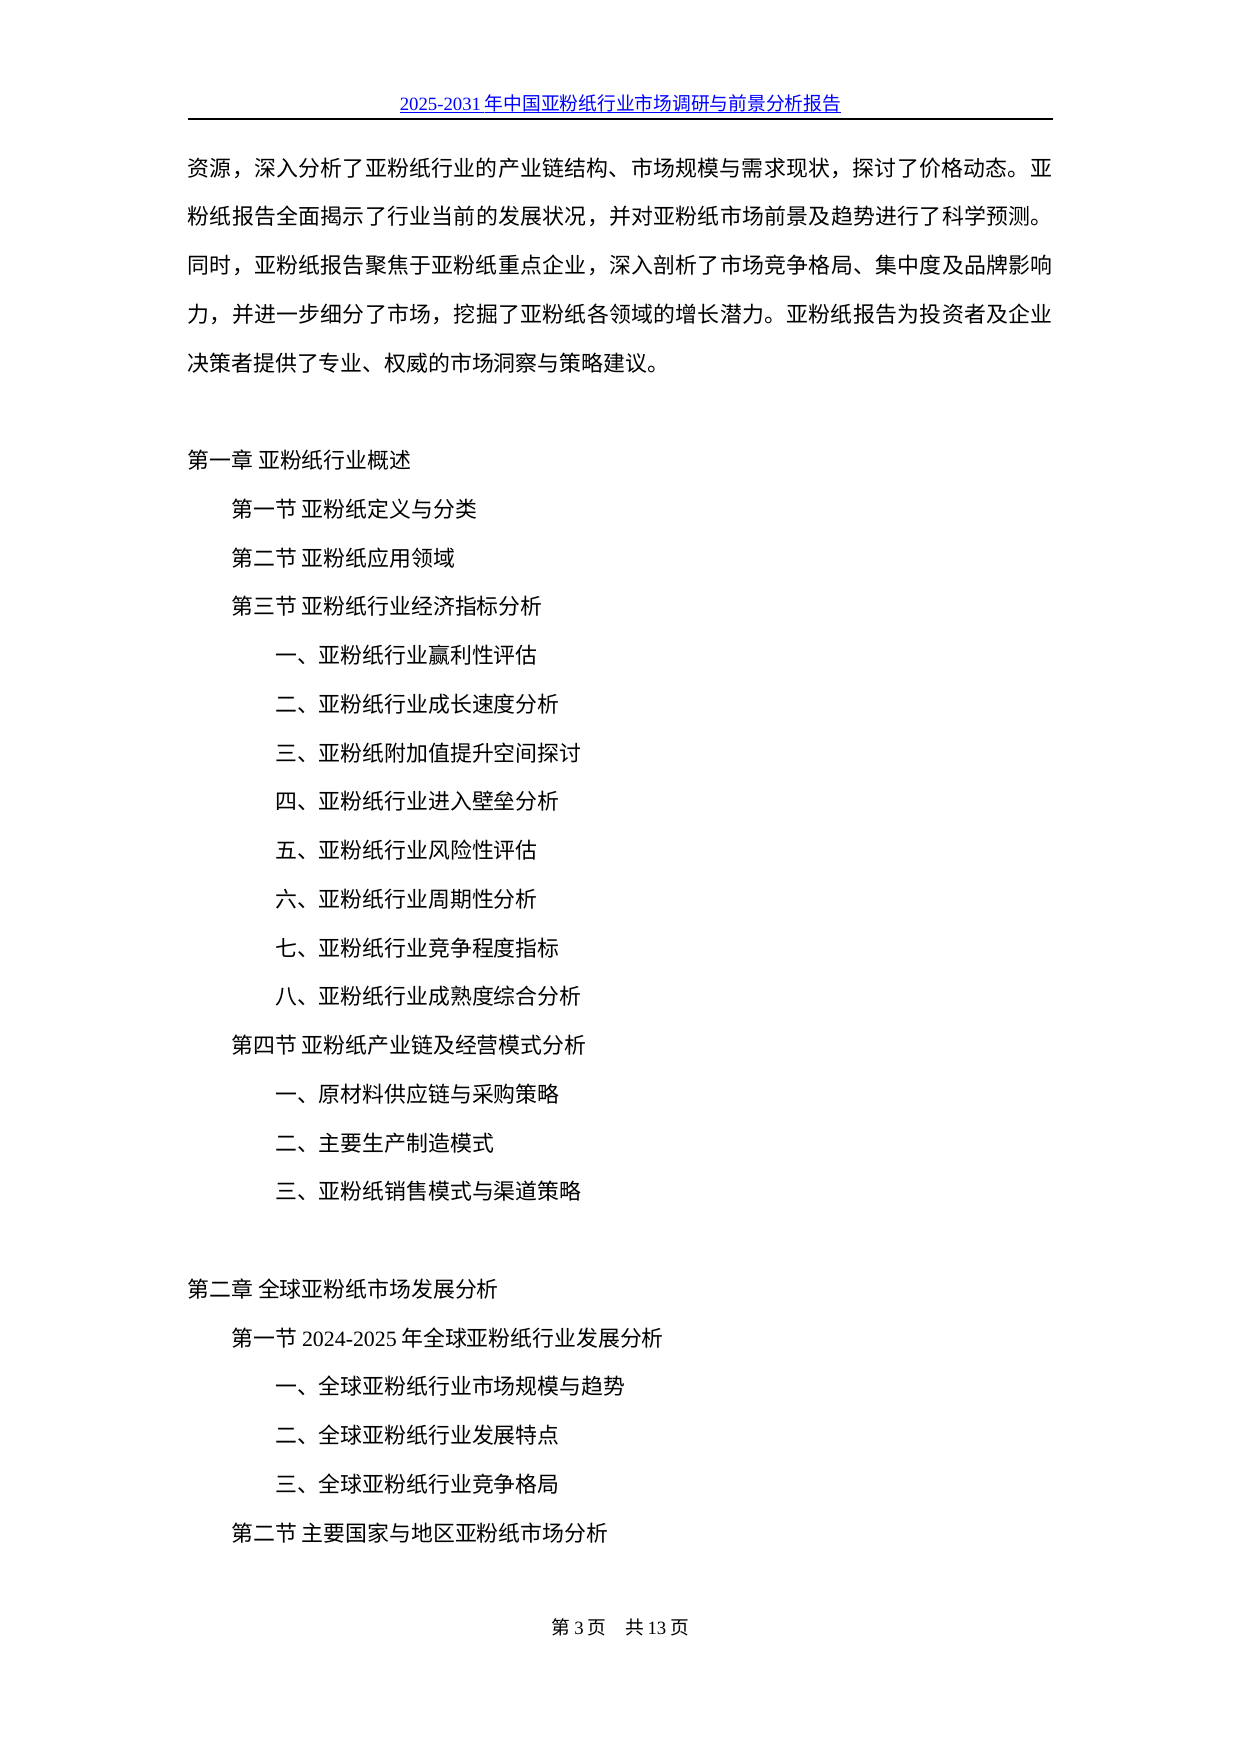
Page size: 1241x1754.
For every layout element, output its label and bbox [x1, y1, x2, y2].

text [187, 150, 1053, 1548]
